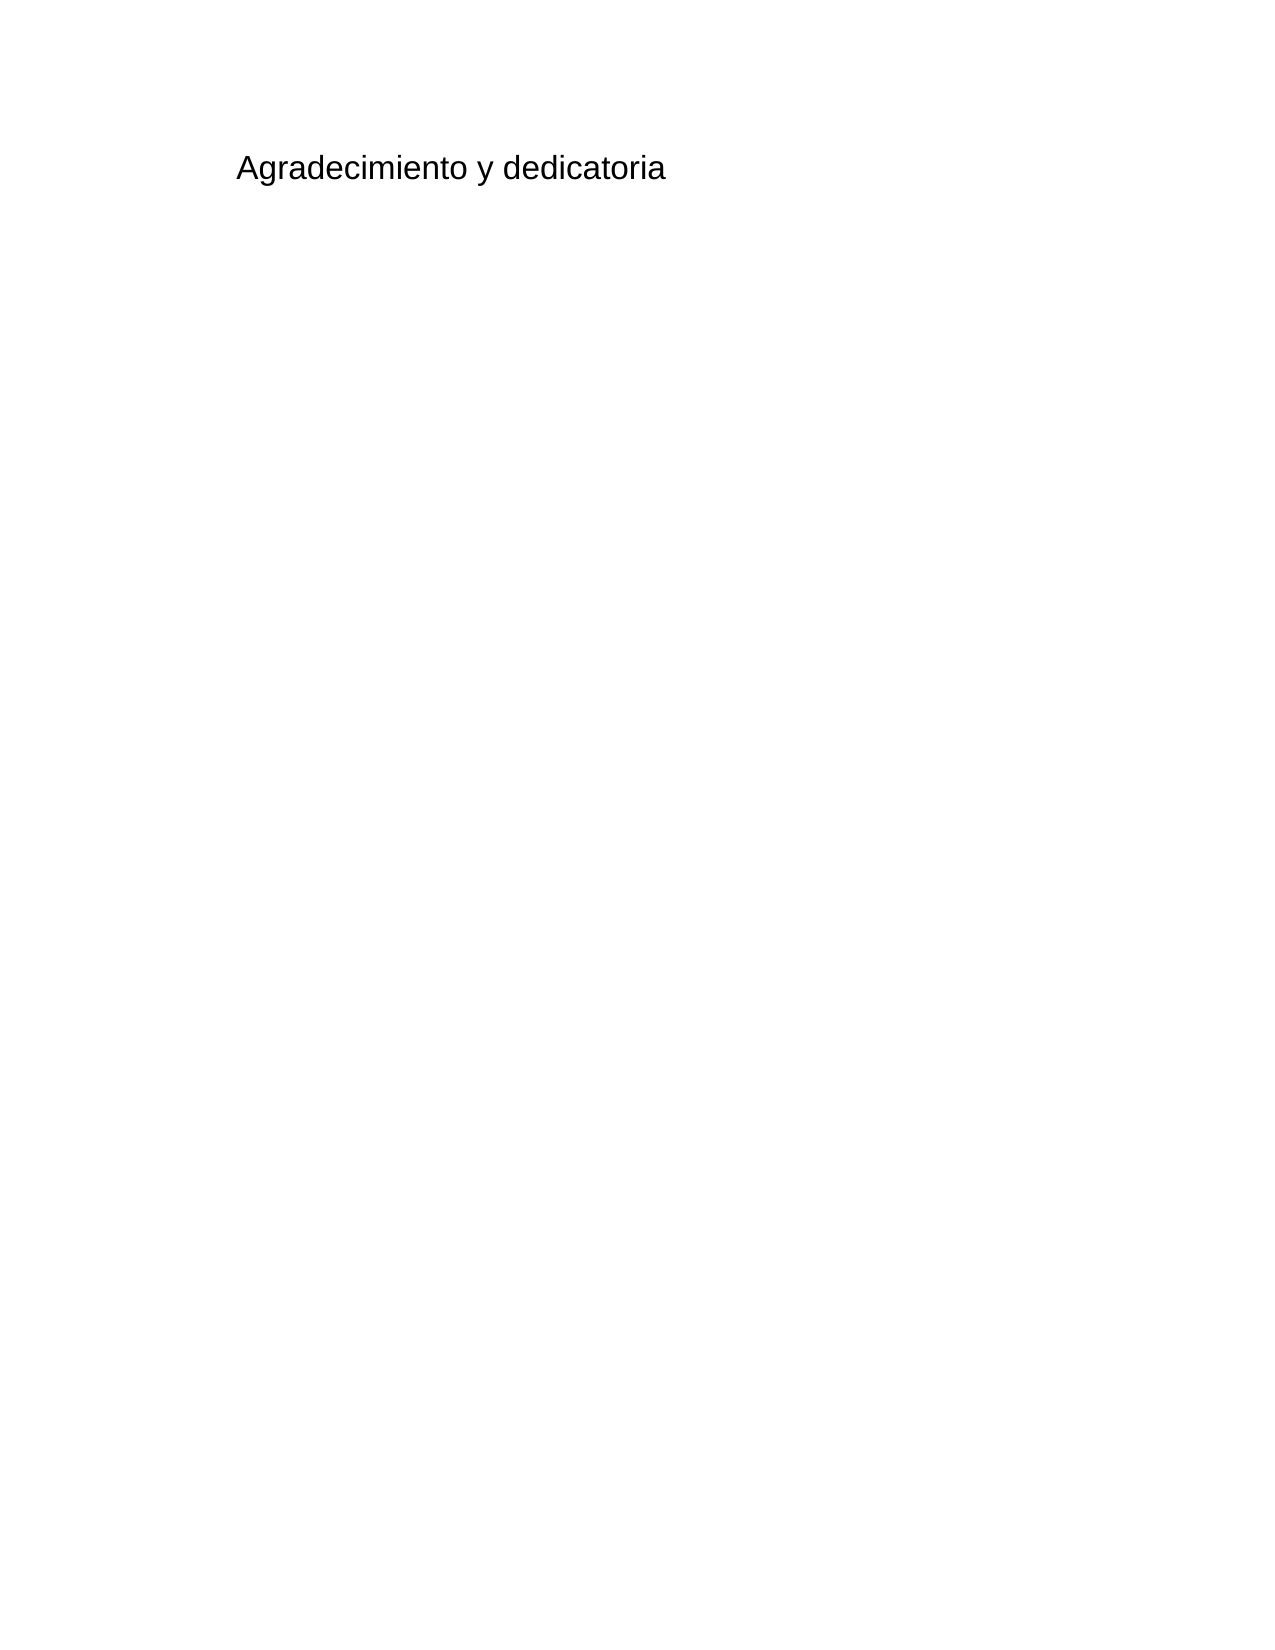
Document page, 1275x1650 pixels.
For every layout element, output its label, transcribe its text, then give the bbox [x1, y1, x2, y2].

text Agradecimiento y dedicatoria [236, 148, 1127, 186]
